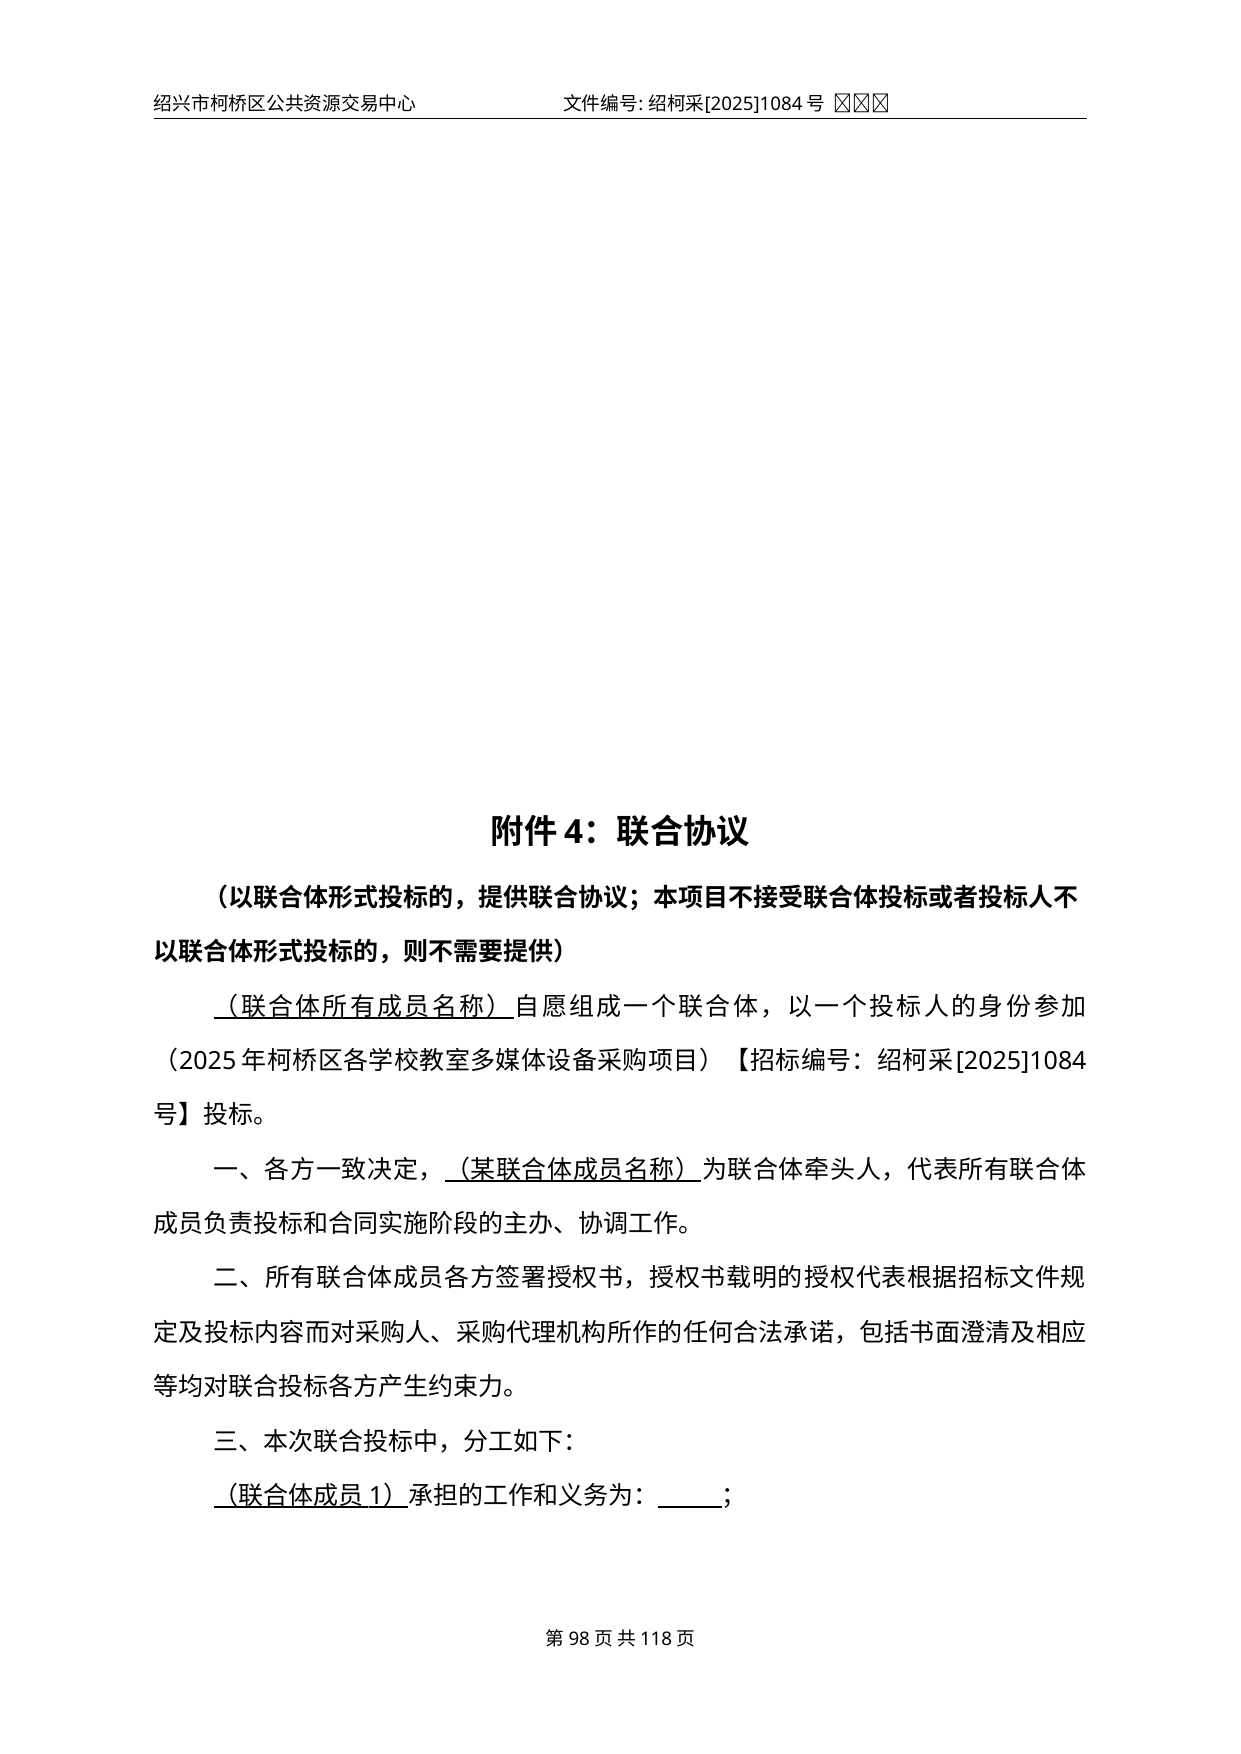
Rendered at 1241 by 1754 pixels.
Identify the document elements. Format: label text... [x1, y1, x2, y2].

text 二、所有联合体成员各方签署授权书，授权书载明的授权代表根据招标文件规定及投标内容而对采购人、采购代理机构所作的任何合法承诺，包括书面澄清及相应等均对联合投标各方产生约束力。 [153, 1258, 1087, 1403]
text （以联合体形式投标的，提供联合协议；本项目不接受联合体投标或者投标人不以联合体形式投标的，则不需要提供） [153, 877, 1087, 968]
text 附件4：联合协议 [153, 804, 1087, 853]
text 三、本次联合投标中，分工如下： [153, 1421, 1087, 1457]
text （联合体成员1）承担的工作和义务为： ； [153, 1475, 1087, 1512]
text 一、各方一致决定，（某联合体成员名称）为联合体牵头人，代表所有联合体成员负责投标和合同实施阶段的主办、协调工作。 [153, 1149, 1087, 1240]
text （联合体所有成员名称）自愿组成一个联合体，以一个投标人的身份参加（2025年柯桥区各学校教室多媒体设备采购项目）【招标编号：绍柯采[2025]1084号】投标。 [153, 986, 1087, 1131]
